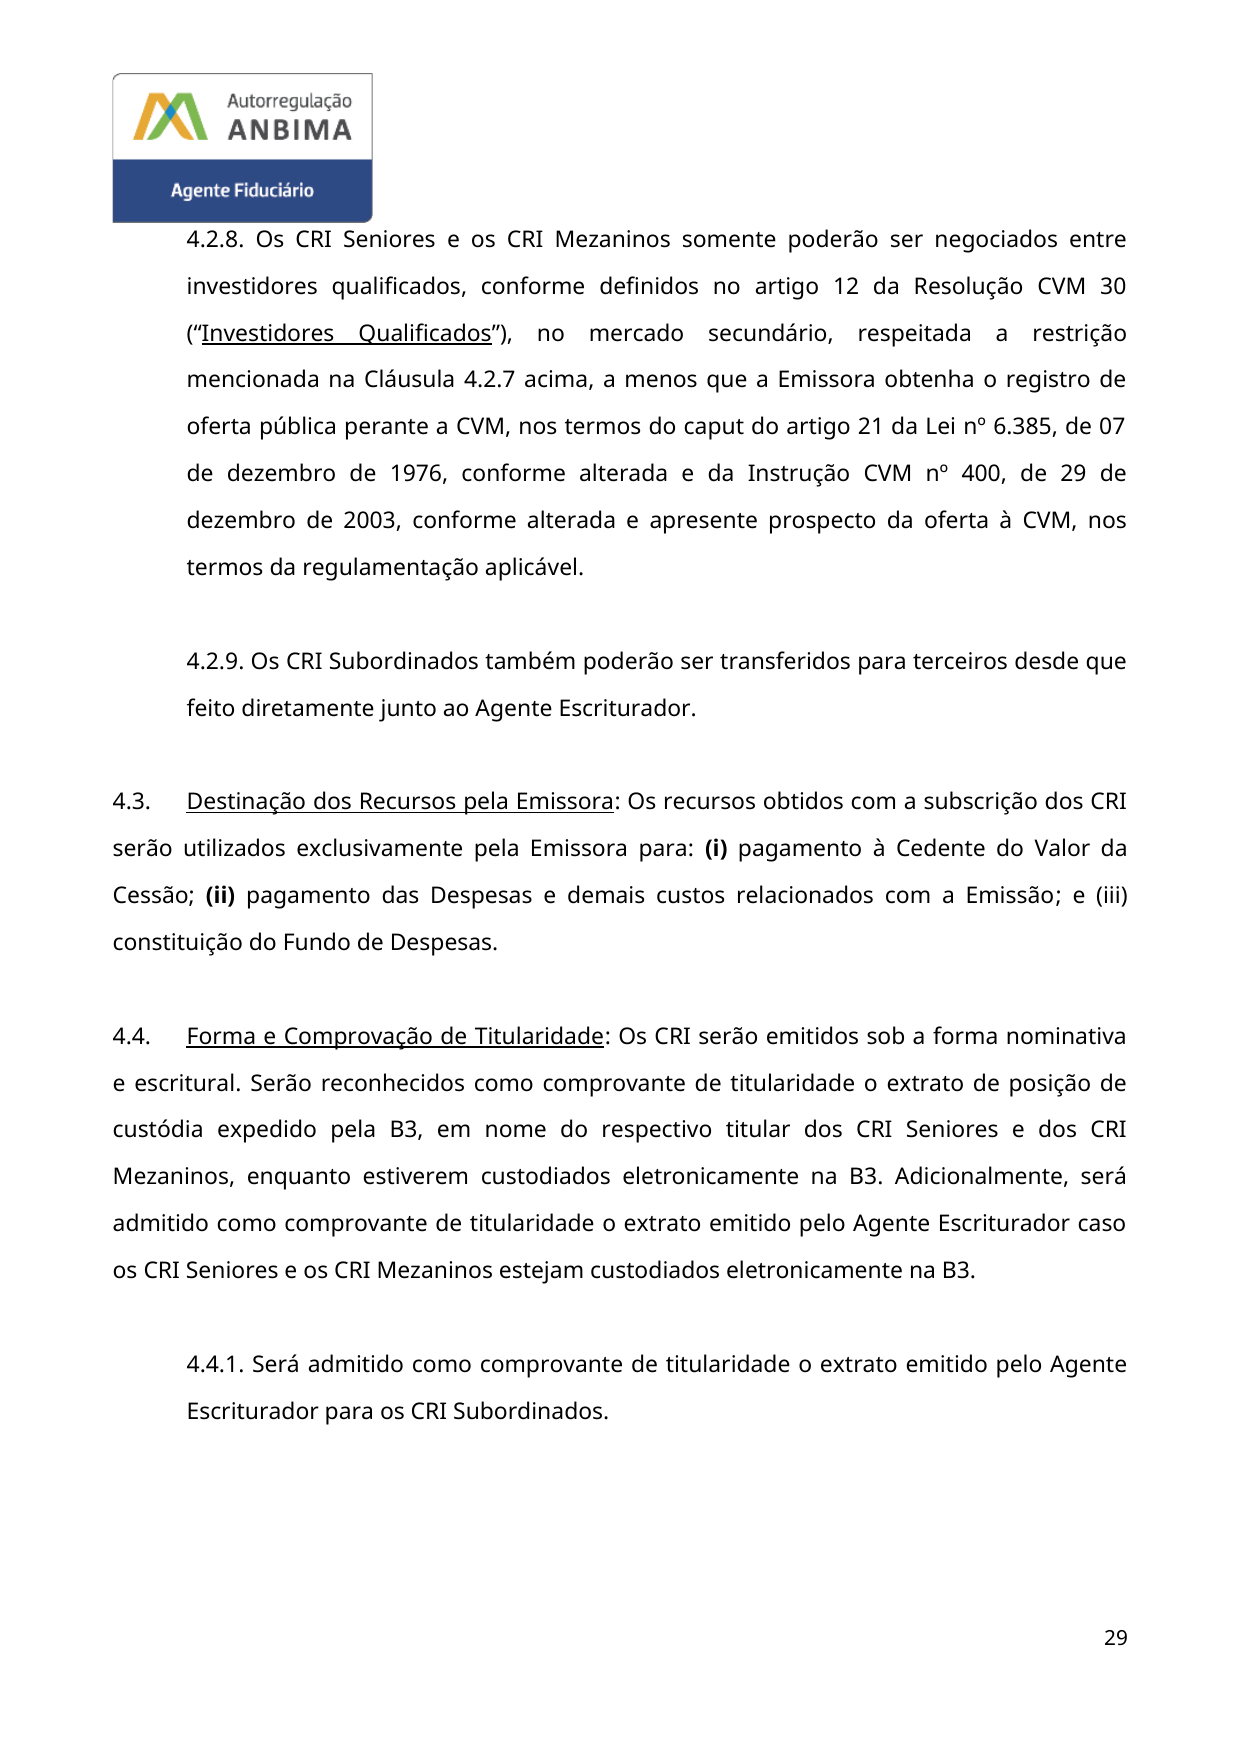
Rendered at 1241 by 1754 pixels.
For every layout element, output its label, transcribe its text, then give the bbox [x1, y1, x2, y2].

list Destinação dos Recursos pela Emissora: Os recursos obtidos com a subscrição dos CRI serão utilizados exclusivamente pela Emissora para: (i) pagamento à Cedente do Valor da Cessão; (ii) pagamento das Despesas e demais custos relacionados com a Emissão; e (iii) constituição do Fundo de Despesas. [112, 785, 1128, 957]
picture [112, 73, 373, 223]
text 4.2.9. Os CRI Subordinados também poderão ser transferidos para terceiros desde que feito diretamente junto ao Agente Escriturador. [186, 645, 1128, 723]
text 4.4.1. Será admitido como comprovante de titularidade o extrato emitido pelo Agente Escriturador para os CRI Subordinados. [186, 1348, 1128, 1426]
list Forma e Comprovação de Titularidade: Os CRI serão emitidos sob a forma nominativa e escritural. Serão reconhecidos como comprovante de titularidade o extrato de posição de custódia expedido pela B3, em nome do respectivo titular dos CRI Seniores e dos CRI Mezaninos, enquanto estiverem custodiados eletronicamente na B3. Adicionalmente, será admitido como comprovante de titularidade o extrato emitido pelo Agente Escriturador caso os CRI Seniores e os CRI Mezaninos estejam custodiados eletronicamente na B3. [112, 1020, 1128, 1285]
text 4.2.8. Os CRI Seniores e os CRI Mezaninos somente poderão ser negociados entre investidores qualificados, conforme definidos no artigo 12 da Resolução CVM 30 (“Investidores Qualificados”), no mercado secundário, respeitada a restrição mencionada na Cláusula 4.2.7 acima, a menos que a Emissora obtenha o registro de oferta pública perante a CVM, nos termos do caput do artigo 21 da Lei nº 6.385, de 07 de dezembro de 1976, conforme alterada e da Instrução CVM nº 400, de 29 de dezembro de 2003, conforme alterada e apresente prospecto da oferta à CVM, nos termos da regulamentação aplicável. [186, 223, 1128, 582]
